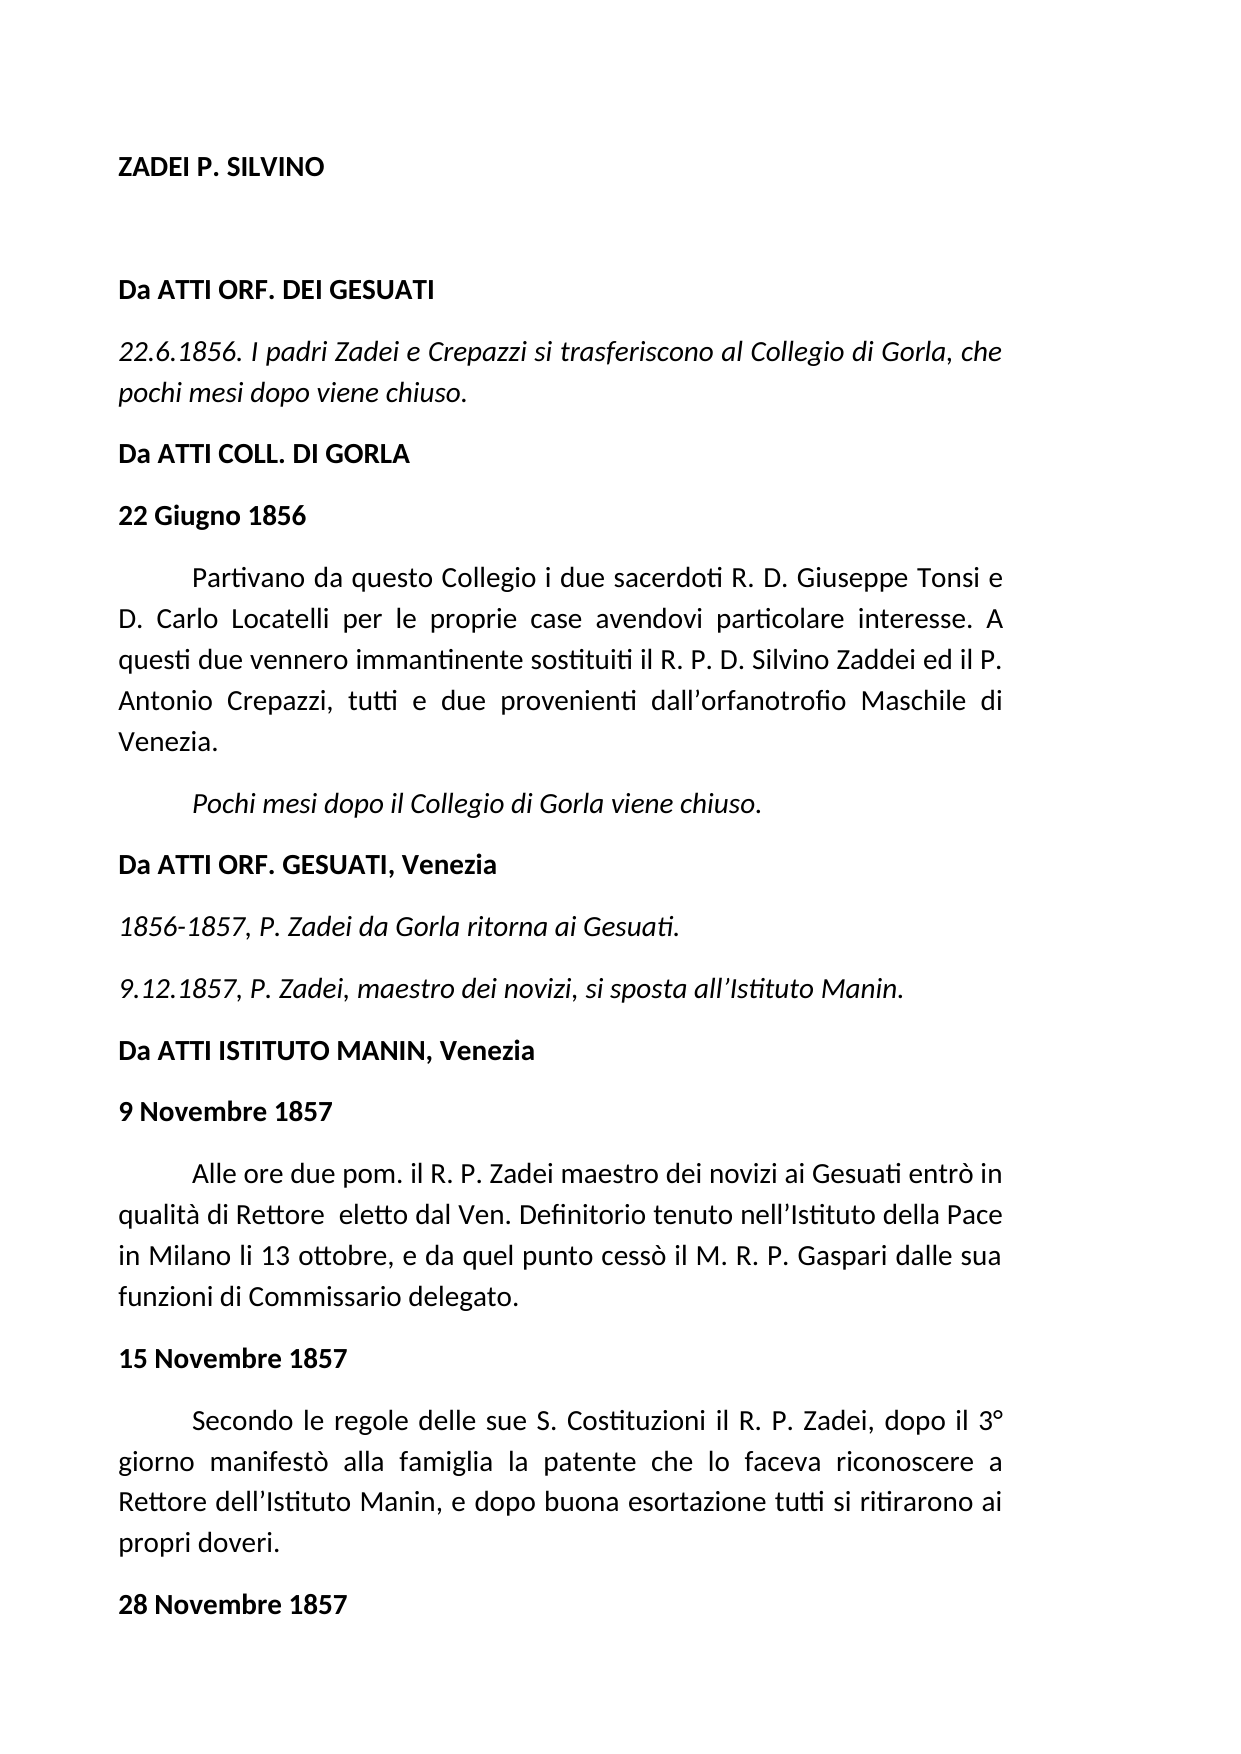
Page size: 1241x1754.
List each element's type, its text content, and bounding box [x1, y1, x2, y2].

text 1856-1857, P. Zadei da Gorla ritorna ai Gesuati. [118, 908, 1004, 944]
text Da ATTI ORF. DEI GESUATI [118, 271, 1004, 307]
text 22 Giugno 1856 [118, 497, 1004, 533]
text ZADEI P. SILVINO [118, 148, 1004, 183]
text Pochi mesi dopo il Collegio di Gorla viene chiuso. [118, 785, 1004, 820]
text 9.12.1857, P. Zadei, maestro dei novizi, si sposta all’Istituto Manin. [118, 970, 1004, 1006]
text Partivano da questo Collegio i due sacerdoti R. D. Giuseppe Tonsi e D. Carlo Locatelli per le proprie case avendovi particolare interesse. A questi due vennero immantinente sostituiti il R. P. D. Silvino Zaddei ed il P. Antonio Crepazzi, tutti e due provenienti dall’orfanotrofio Maschile di Venezia. [118, 559, 1004, 758]
text 22.6.1856. I padri Zadei e Crepazzi si trasferiscono al Collegio di Gorla, che pochi mesi dopo viene chiuso. [118, 333, 1004, 409]
text Alle ore due pom. il R. P. Zadei maestro dei novizi ai Gesuati entrò in qualità di Rettore eletto dal Ven. Definitorio tenuto nell’Istituto della Pace in Milano li 13 ottobre, e da quel punto cessò il M. R. P. Gaspari dalle sua funzioni di Commissario delegato. [118, 1155, 1004, 1314]
text 28 Novembre 1857 [118, 1586, 1004, 1622]
text 9 Novembre 1857 [118, 1093, 1004, 1129]
text Da ATTI ORF. GESUATI, Venezia [118, 846, 1004, 882]
text Secondo le regole delle sue S. Costituzioni il R. P. Zadei, dopo il 3° giorno manifestò alla famiglia la patente che lo faceva riconoscere a Rettore dell’Istituto Manin, e dopo buona esortazione tutti si ritirarono ai propri doveri. [118, 1402, 1004, 1560]
text 15 Novembre 1857 [118, 1340, 1004, 1376]
text Da ATTI ISTITUTO MANIN, Venezia [118, 1032, 1004, 1067]
text Da ATTI COLL. DI GORLA [118, 436, 1004, 471]
